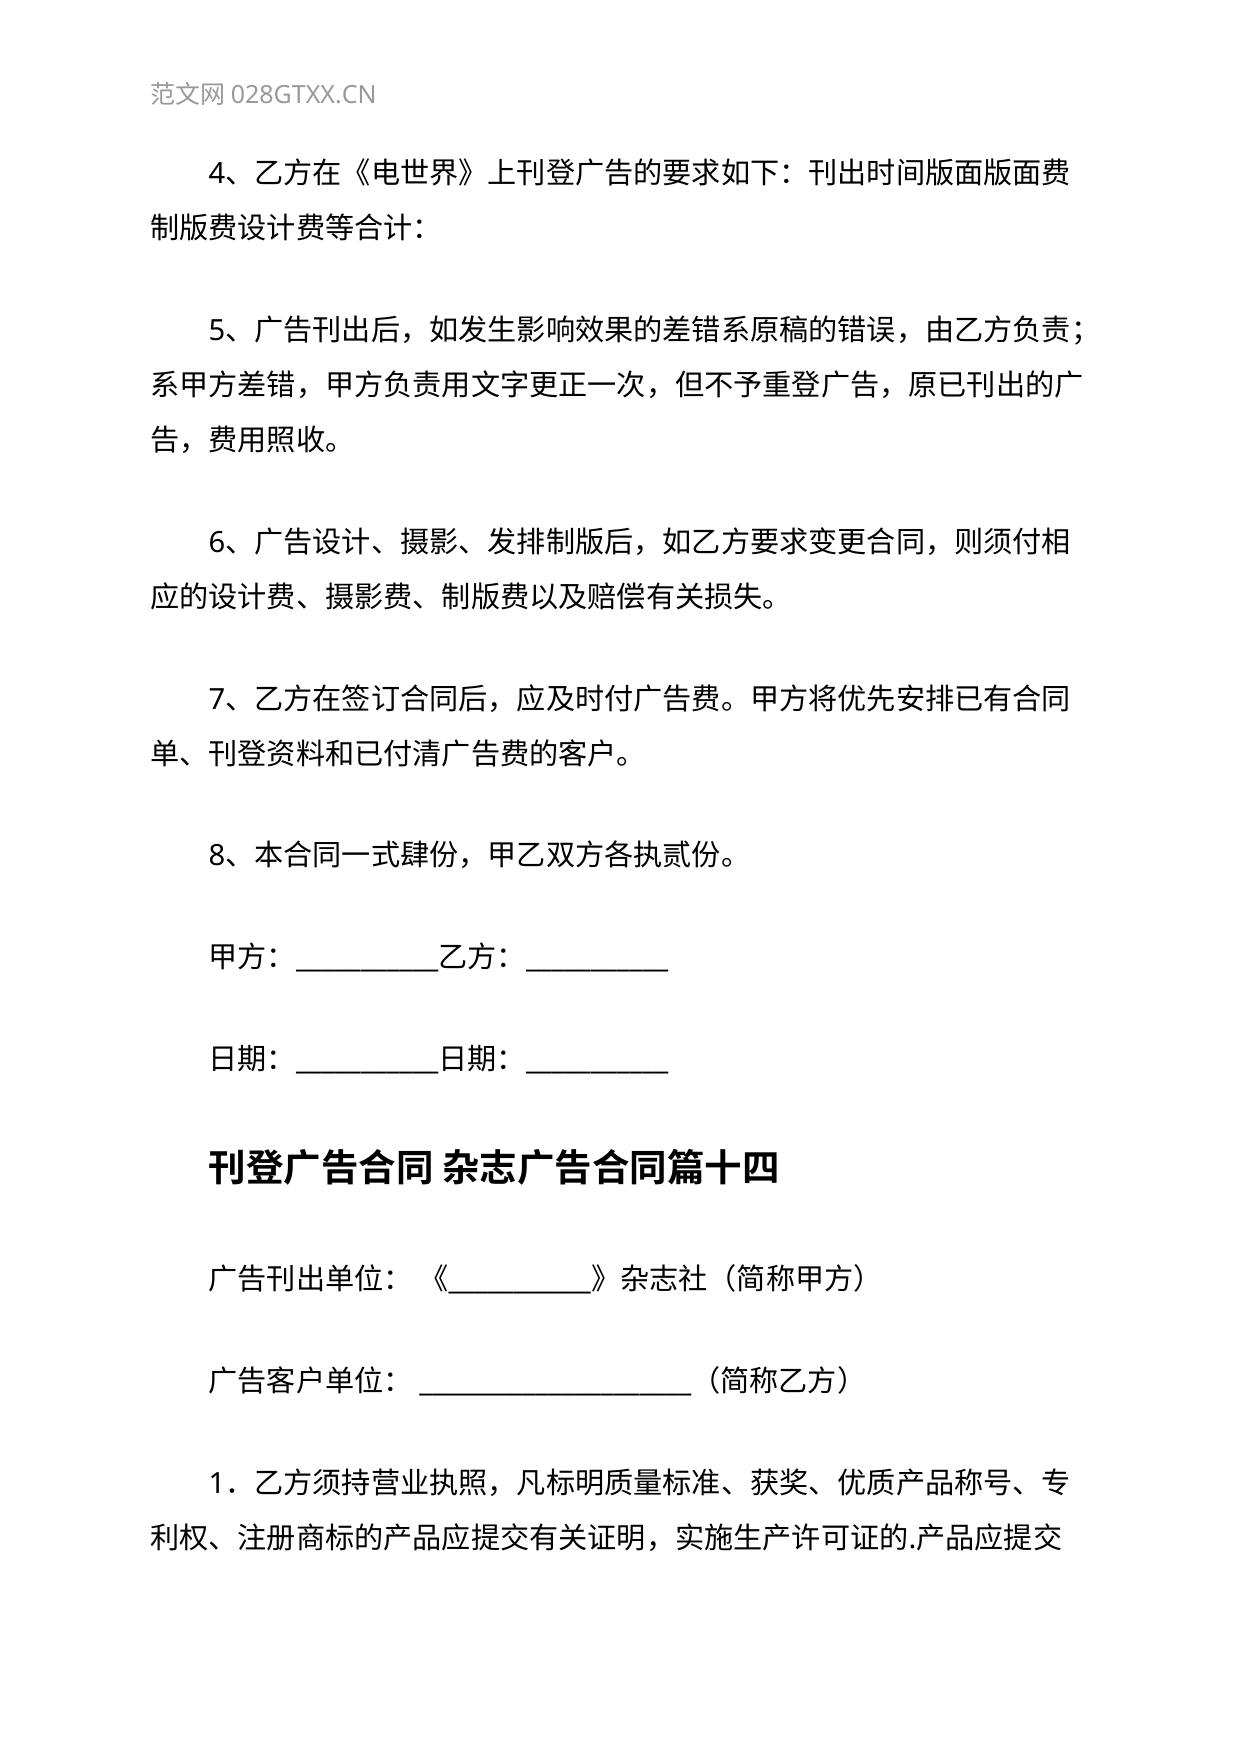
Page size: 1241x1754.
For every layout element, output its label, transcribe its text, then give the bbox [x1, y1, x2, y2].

text 8、本合同一式肆份，甲乙双方各执贰份。 [150, 832, 1090, 874]
text 刊登广告合同 杂志广告合同篇十四 [150, 1138, 1090, 1192]
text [150, 1459, 1090, 1557]
text 4、乙方在《电世界》上刊登广告的要求如下：刊出时间版面版面费制版费设计费等合计： [150, 150, 1090, 247]
text 5、广告刊出后，如发生影响效果的差错系原稿的错误，由乙方负责；系甲方差错，甲方负责用文字更正一次，但不予重登广告，原已刊出的广告，费用照收。 [150, 307, 1090, 459]
text 7、乙方在签订合同后，应及时付广告费。甲方将优先安排已有合同单、刊登资料和已付清广告费的客户。 [150, 675, 1090, 772]
text 广告刊出单位： 《___________》杂志社（简称甲方） [150, 1255, 1090, 1298]
text 甲方：___________乙方：___________ [150, 934, 1090, 976]
text 6、广告设计、摄影、发排制版后，如乙方要求变更合同，则须付相应的设计费、摄影费、制版费以及赔偿有关损失。 [150, 518, 1090, 616]
text 广告客户单位： _____________________（简称乙方） [150, 1357, 1090, 1400]
text 日期：___________日期：___________ [150, 1036, 1090, 1078]
